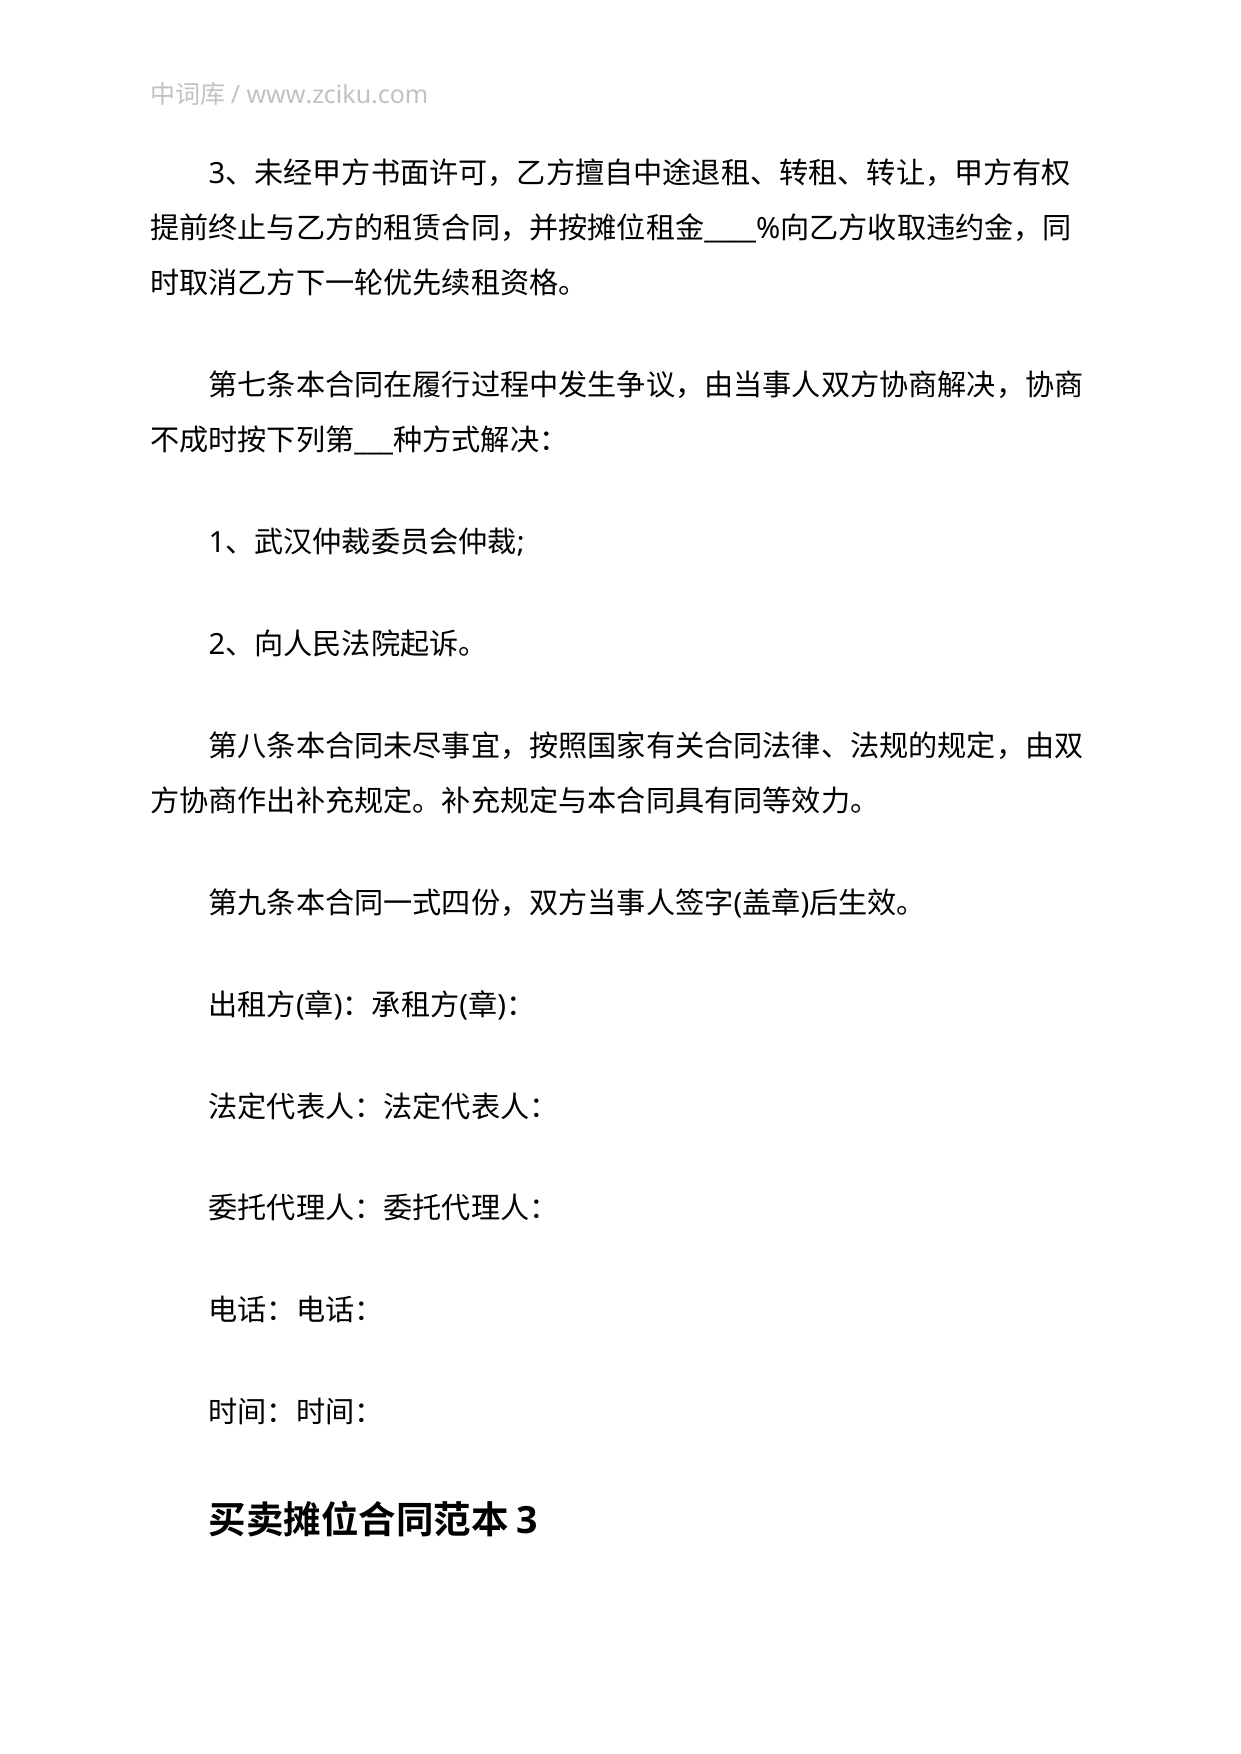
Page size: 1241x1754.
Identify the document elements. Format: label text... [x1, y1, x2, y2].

text 法定代表人：法定代表人： [150, 1083, 1090, 1126]
text 委托代理人：委托代理人： [150, 1185, 1090, 1227]
text 1、武汉仲裁委员会仲裁; [150, 519, 1090, 561]
text 时间：时间： [150, 1388, 1090, 1431]
text 电话：电话： [150, 1287, 1090, 1329]
text 出租方(章)：承租方(章)： [150, 981, 1090, 1024]
text 3、未经甲方书面许可，乙方擅自中途退租、转租、转让，甲方有权提前终止与乙方的租赁合同，并按摊位租金____%向乙方收取违约金，同时取消乙方下一轮优先续租资格。 [150, 150, 1090, 302]
text 买卖摊位合同范本3 [150, 1490, 1090, 1545]
text 2、向人民法院起诉。 [150, 621, 1090, 663]
text 第八条本合同未尽事宜，按照国家有关合同法律、法规的规定，由双方协商作出补充规定。补充规定与本合同具有同等效力。 [150, 723, 1090, 820]
text 第七条本合同在履行过程中发生争议，由当事人双方协商解决，协商不成时按下列第___种方式解决： [150, 362, 1090, 459]
text 第九条本合同一式四份，双方当事人签字(盖章)后生效。 [150, 879, 1090, 922]
